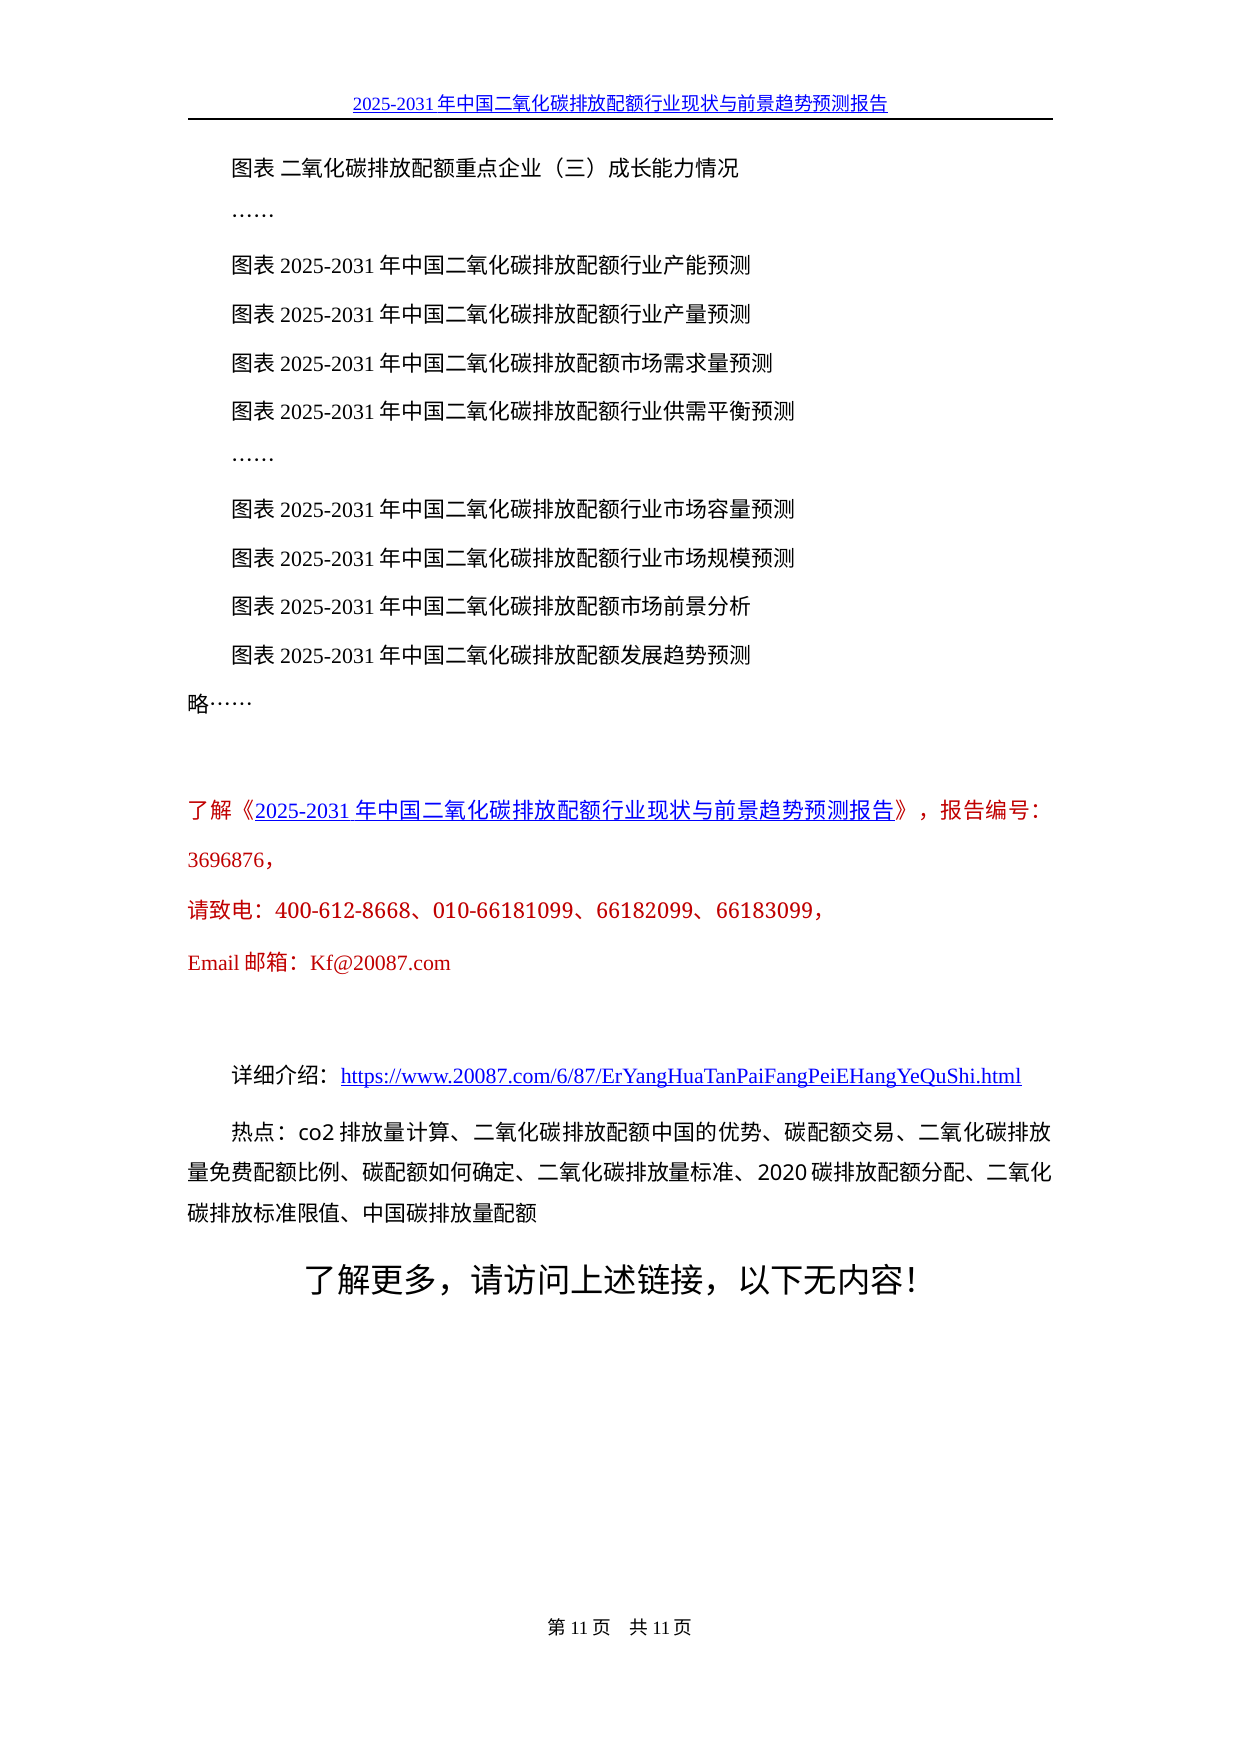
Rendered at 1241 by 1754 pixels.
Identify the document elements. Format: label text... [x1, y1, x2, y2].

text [187, 150, 1053, 719]
text 热点：co2排放量计算、二氧化碳排放配额中国的优势、碳配额交易、二氧化碳排放量免费配额比例、碳配额如何确定、二氧化碳排放量标准、2020碳排放配额分配、二氧化碳排放标准限值、中国碳排放量配额 [187, 1114, 1053, 1228]
title 了解更多，请访问上述链接，以下无内容！ [187, 1246, 1053, 1311]
text 详细介绍：https://www.20087.com/6/87/ErYangHuaTanPaiFangPeiEHangYeQuShi.html [187, 1058, 1053, 1090]
text 请致电：400-612-8668、010-66181099、66182099、66183099， [187, 893, 1053, 926]
text 了解《2025-2031年中国二氧化碳排放配额行业现状与前景趋势预测报告》，报告编号：3696876， [187, 793, 1053, 874]
text Email邮箱：Kf@20087.com [187, 945, 1053, 977]
